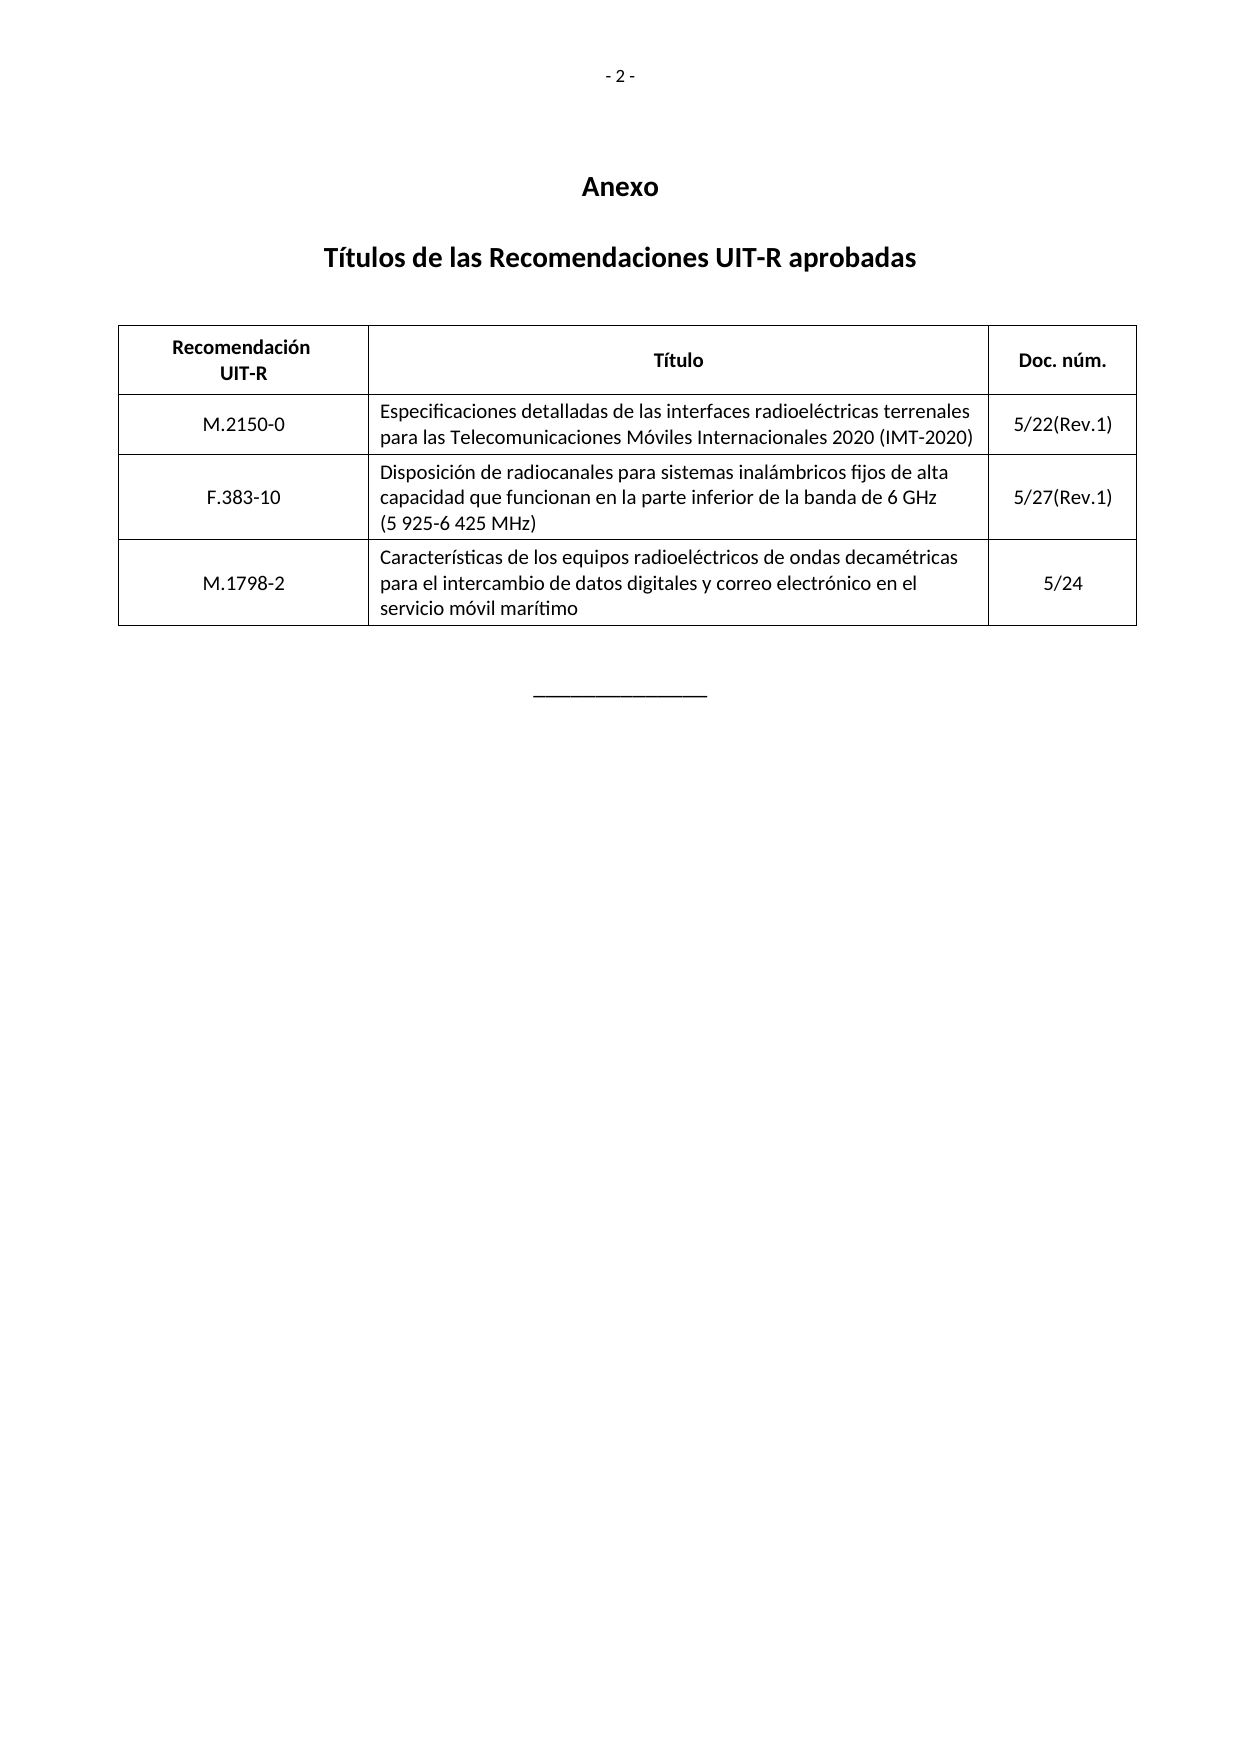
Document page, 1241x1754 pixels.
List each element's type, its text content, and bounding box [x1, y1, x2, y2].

table_cell Características de los equipos radioeléctricos de ondas decamétricas para el intercambio de datos digitales y correo electrónico en el servicio móvil marítimo [369, 540, 988, 625]
table_cell 5/22(Rev.1) [989, 395, 1136, 454]
table_cell M.1798-2 [119, 540, 368, 625]
table_cell 5/24 [989, 540, 1136, 625]
table_header Doc. núm. [989, 326, 1136, 393]
table_header Recomendación UIT-R [119, 326, 368, 393]
text ______________ [118, 671, 1122, 701]
table_cell F.383-10 [119, 455, 368, 539]
table_cell Especificaciones detalladas de las interfaces radioeléctricas terrenales para las Telecomunicaciones Móviles Internacionales 2020 (IMT-2020) [369, 395, 988, 454]
title Anexo Títulos de las Recomendaciones UIT-R aprobadas [118, 168, 1122, 275]
table_cell 5/27(Rev.1) [989, 455, 1136, 539]
table_cell M.2150-0 [119, 395, 368, 454]
table_cell Disposición de radiocanales para sistemas inalámbricos fijos de alta capacidad que funcionan en la parte inferior de la banda de 6 GHz (5 925-6 425 MHz) [369, 455, 988, 539]
table_header Título [369, 326, 988, 393]
